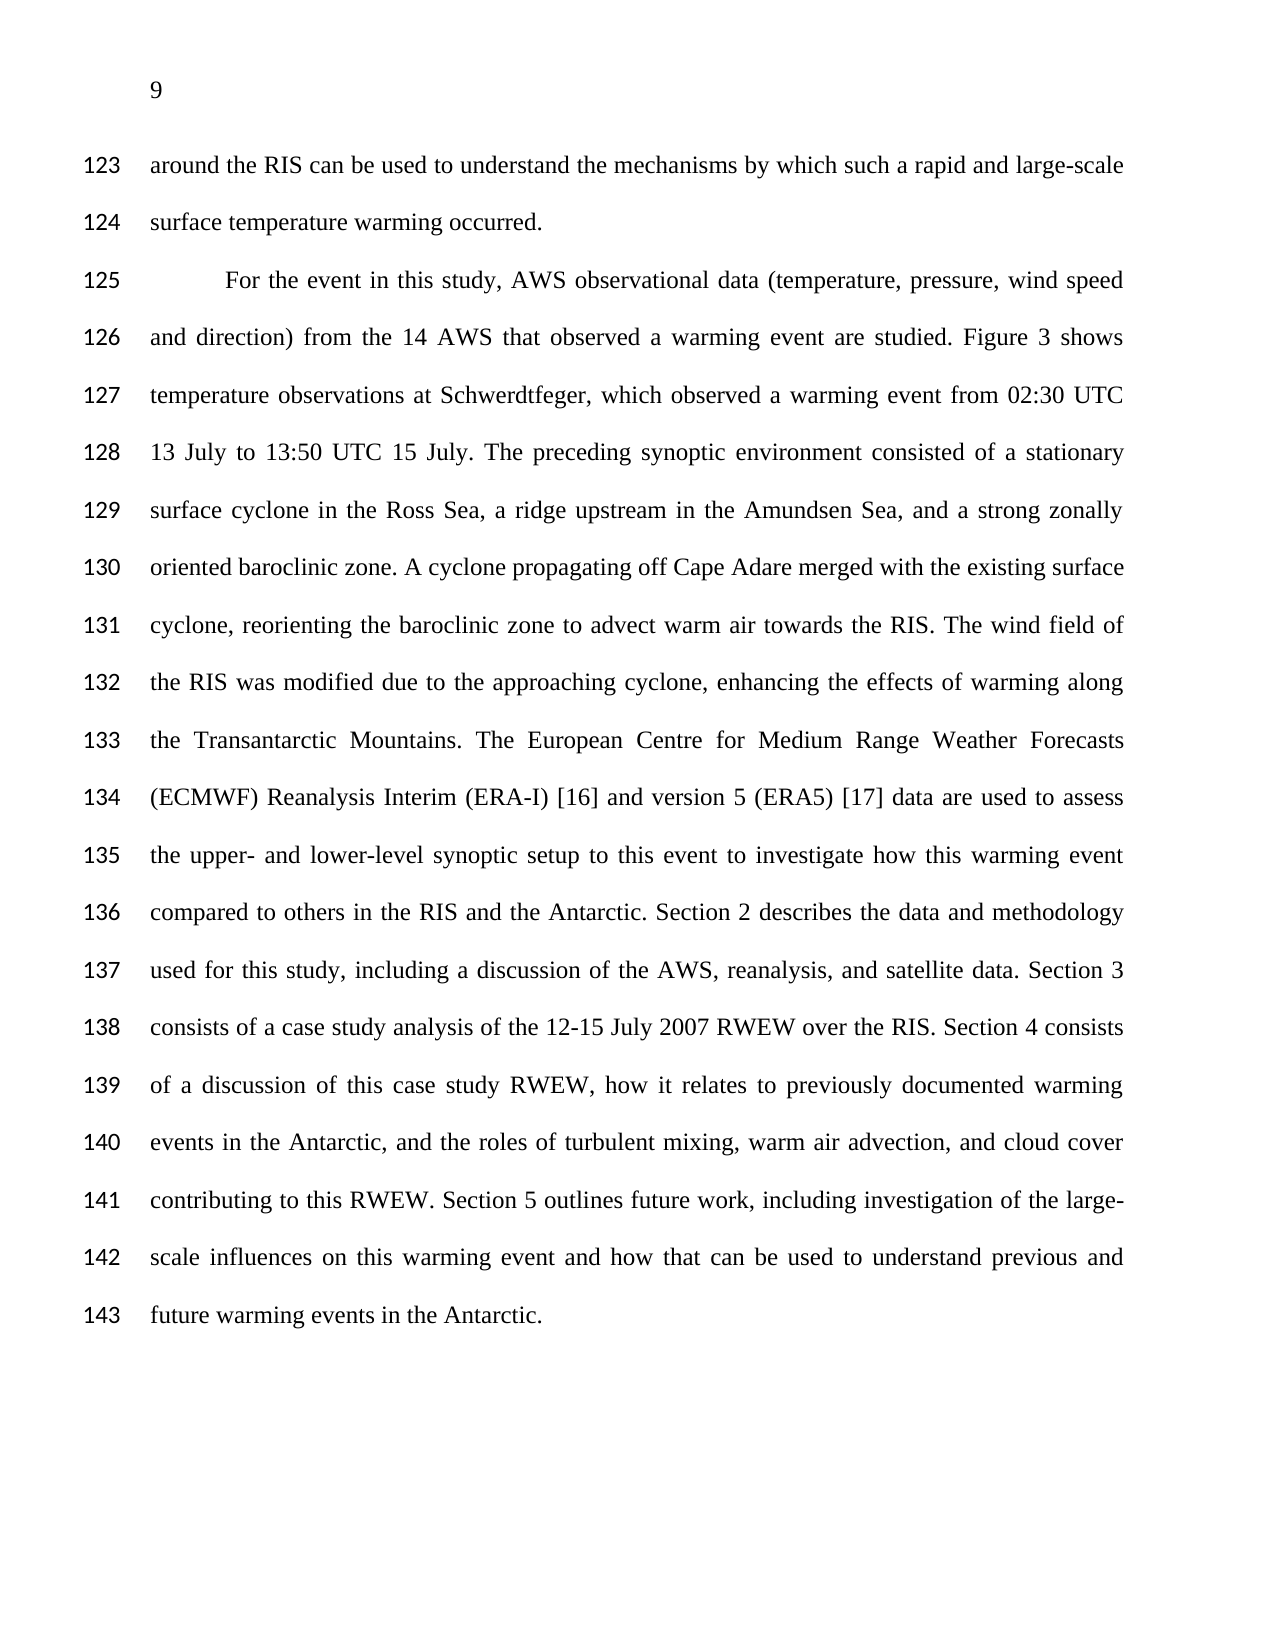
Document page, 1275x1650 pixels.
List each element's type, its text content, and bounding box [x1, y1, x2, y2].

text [150, 150, 1125, 236]
text For the event in this study, AWS observational data (temperature, pressure, wind speed and direction) from the 14 AWS that observed a warming event are studied. Figure 3 shows temperature observations at Schwerdtfeger, which observed a warming event from 02:30 UTC 13 July to 13:50 UTC 15 July. The preceding synoptic environment consisted of a stationary surface cyclone in the Ross Sea, a ridge upstream in the Amundsen Sea, and a strong zonally oriented baroclinic zone. A cyclone propagating off Cape Adare merged with the existing surface cyclone, reorienting the baroclinic zone to advect warm air towards the RIS. The wind field of the RIS was modified due to the approaching cyclone, enhancing the effects of warming along the Transantarctic Mountains. The European Centre for Medium Range Weather Forecasts (ECMWF) Reanalysis Interim (ERA-I) [16] and version 5 (ERA5) [17] data are used to assess the upper- and lower-level synoptic setup to this event to investigate how this warming event compared to others in the RIS and the Antarctic. Section 2 describes the data and methodology used for this study, including a discussion of the AWS, reanalysis, and satellite data. Section 3 consists of a case study analysis of the 12-15 July 2007 RWEW over the RIS. Section 4 consists of a discussion of this case study RWEW, how it relates to previously documented warming events in the Antarctic, and the roles of turbulent mixing, warm air advection, and cloud cover contributing to this RWEW. Section 5 outlines future work, including investigation of the large-scale influences on this warming event and how that can be used to understand previous and future warming events in the Antarctic. [150, 265, 1125, 1329]
